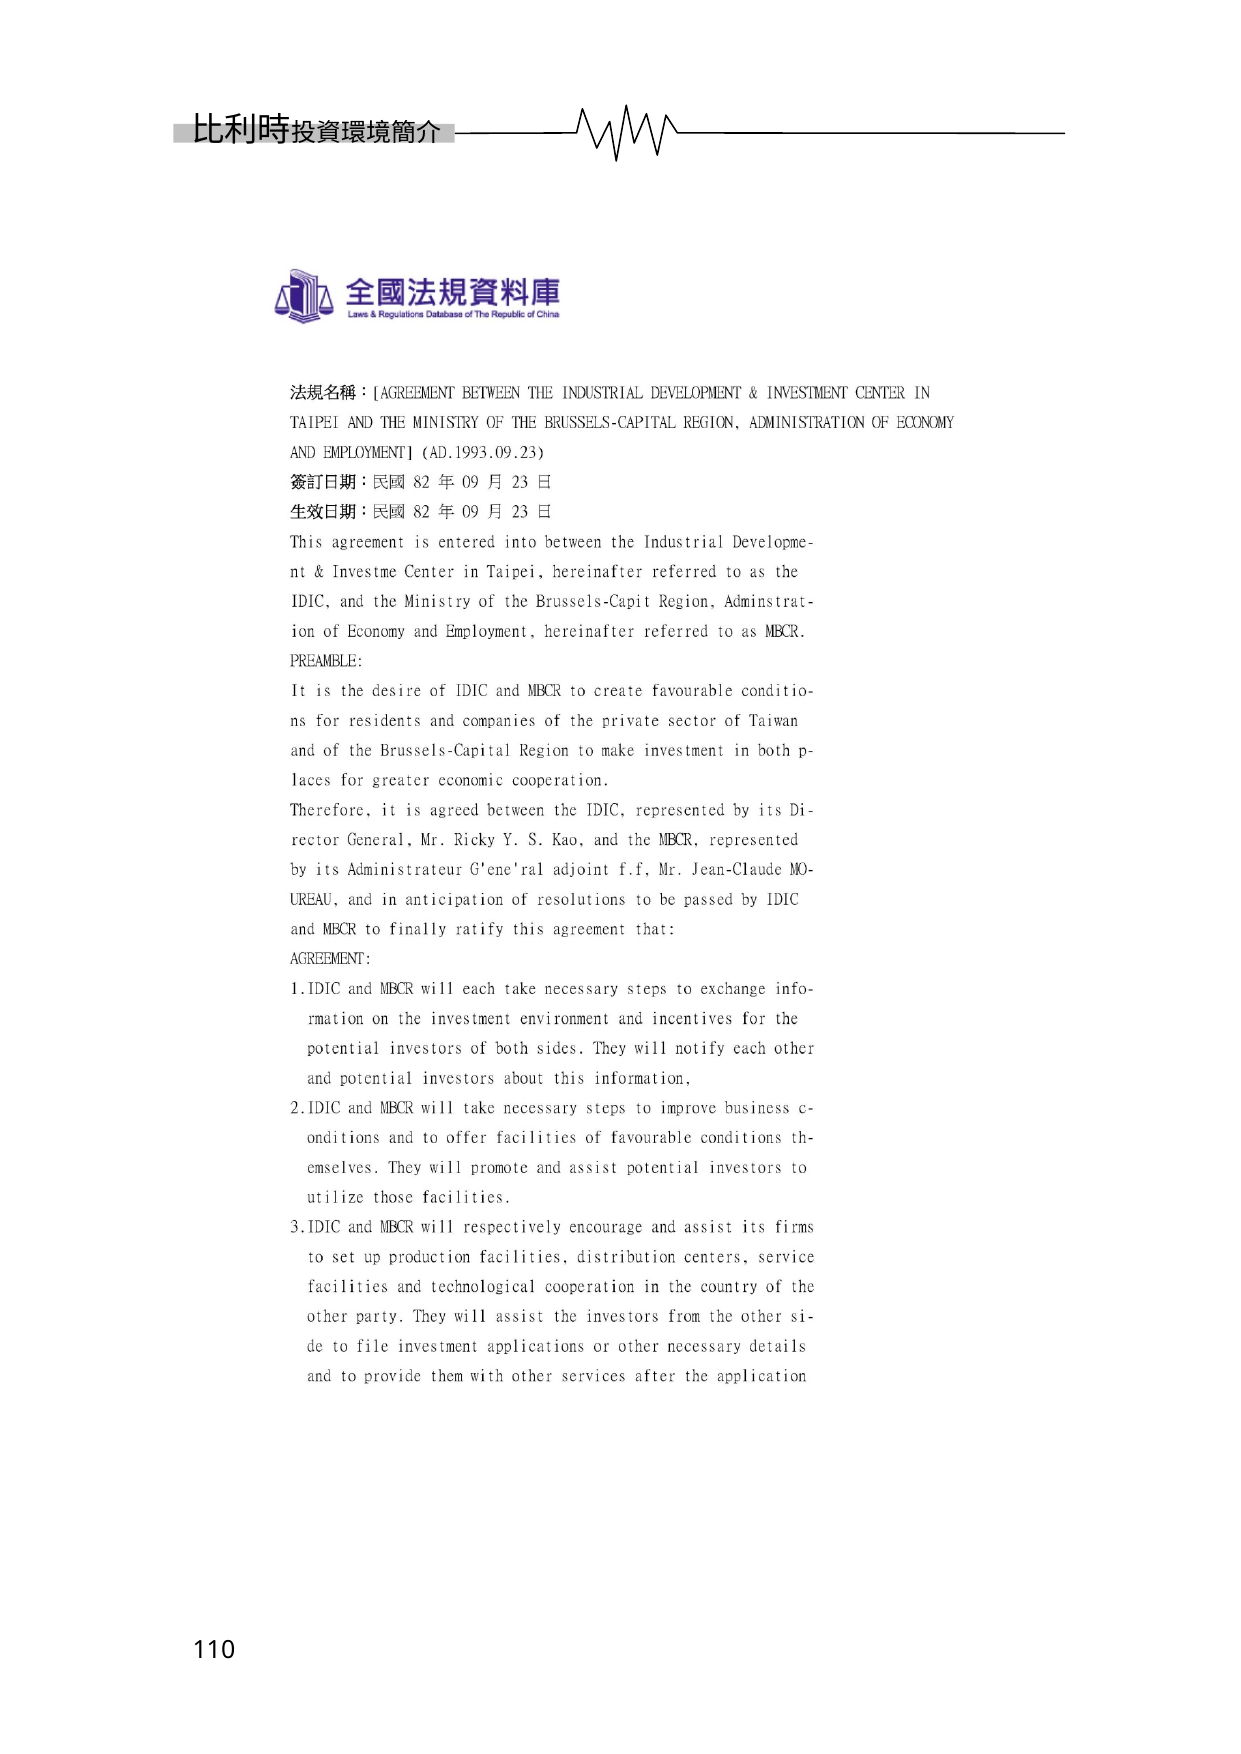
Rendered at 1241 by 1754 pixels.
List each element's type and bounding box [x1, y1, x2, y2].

picture [177, 236, 1064, 1390]
